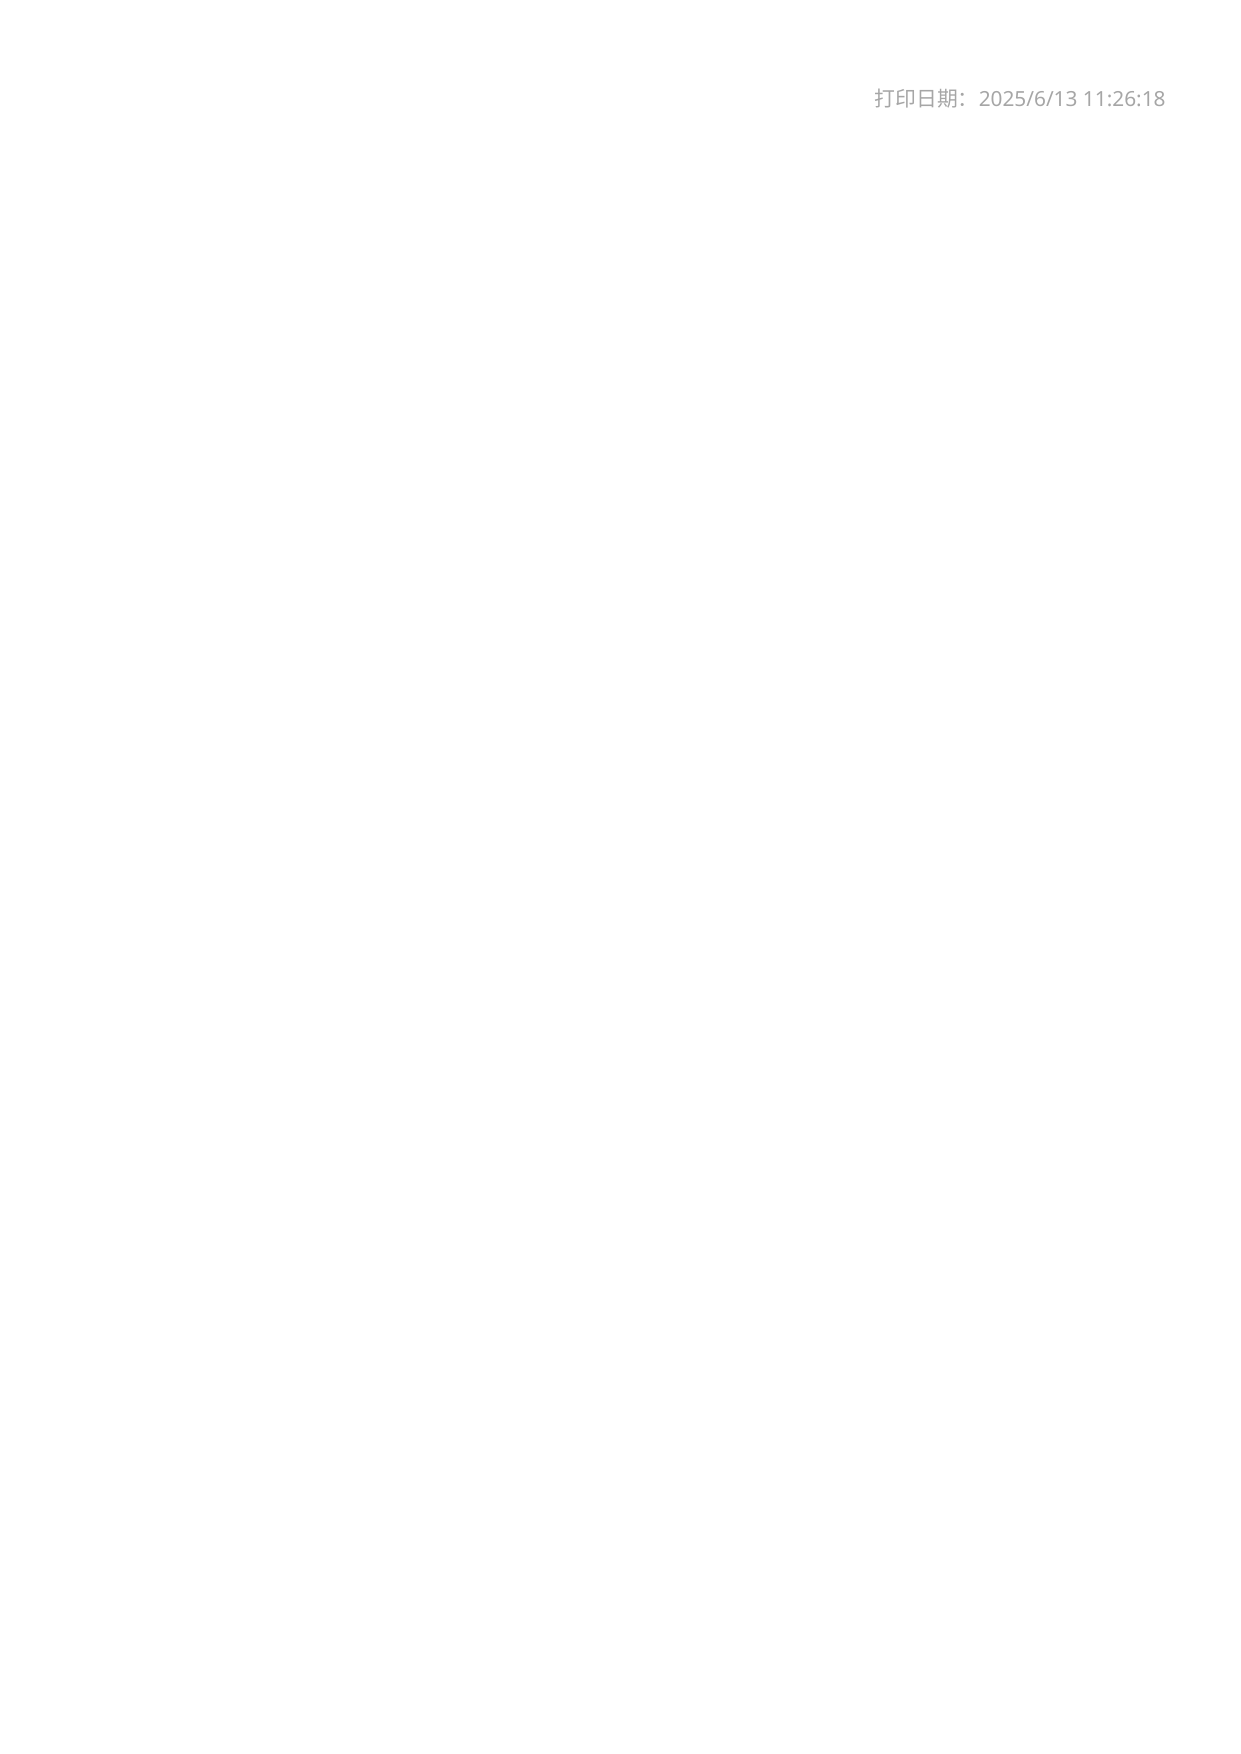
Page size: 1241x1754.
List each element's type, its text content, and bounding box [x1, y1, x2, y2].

text 打印日期：2025/6/13 11:26:18 [75, 81, 1165, 113]
